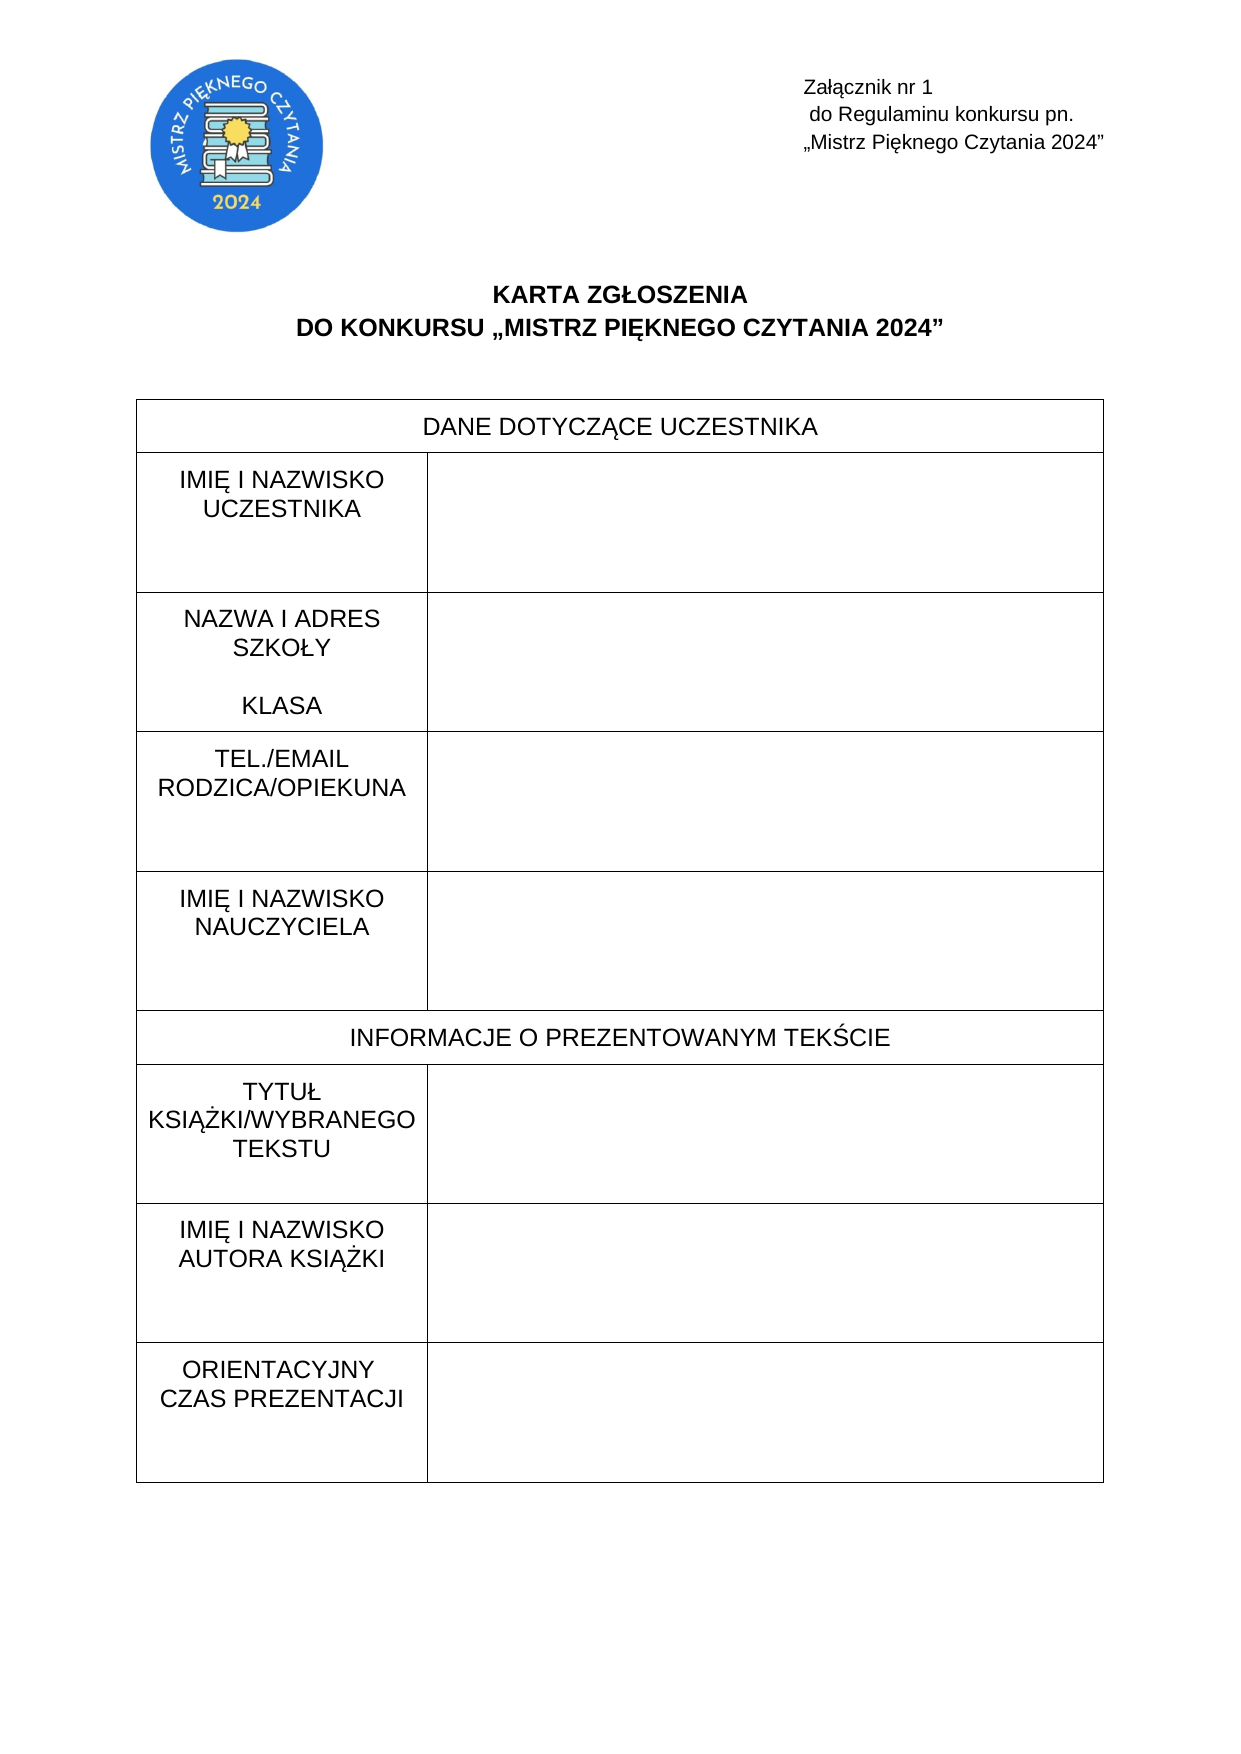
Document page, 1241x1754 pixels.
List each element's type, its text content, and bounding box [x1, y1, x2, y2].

table_cell NAZWA I ADRES SZKOŁY KLASA [137, 593, 427, 731]
table_cell [428, 872, 1103, 1010]
table_cell [428, 1343, 1103, 1482]
picture [129, 39, 341, 250]
table_cell TEL./EMAIL RODZICA/OPIEKUNA [137, 732, 427, 871]
table_cell TYTUŁ KSIĄŻKI/WYBRANEGO TEKSTU [137, 1065, 427, 1202]
table_cell IMIĘ I NAZWISKO UCZESTNIKA [137, 453, 427, 592]
table_cell ORIENTACYJNY CZAS PREZENTACJI [137, 1343, 427, 1482]
table_cell [428, 453, 1103, 592]
table_cell IMIĘ I NAZWISKO AUTORA KSIĄŻKI [137, 1204, 427, 1342]
table_cell [428, 732, 1103, 871]
text KARTA ZGŁOSZENIA DO KONKURSU „MISTRZ PIĘKNEGO CZYTANIA 2024” [148, 280, 1092, 374]
table_cell INFORMACJE O PREZENTOWANYM TEKŚCIE [137, 1011, 1103, 1064]
table_cell IMIĘ I NAZWISKO NAUCZYCIELA [137, 872, 427, 1010]
table_cell [428, 1204, 1103, 1342]
table_header DANE DOTYCZĄCE UCZESTNIKA [137, 400, 1103, 452]
table_cell [428, 1065, 1103, 1202]
table_cell [428, 593, 1103, 731]
